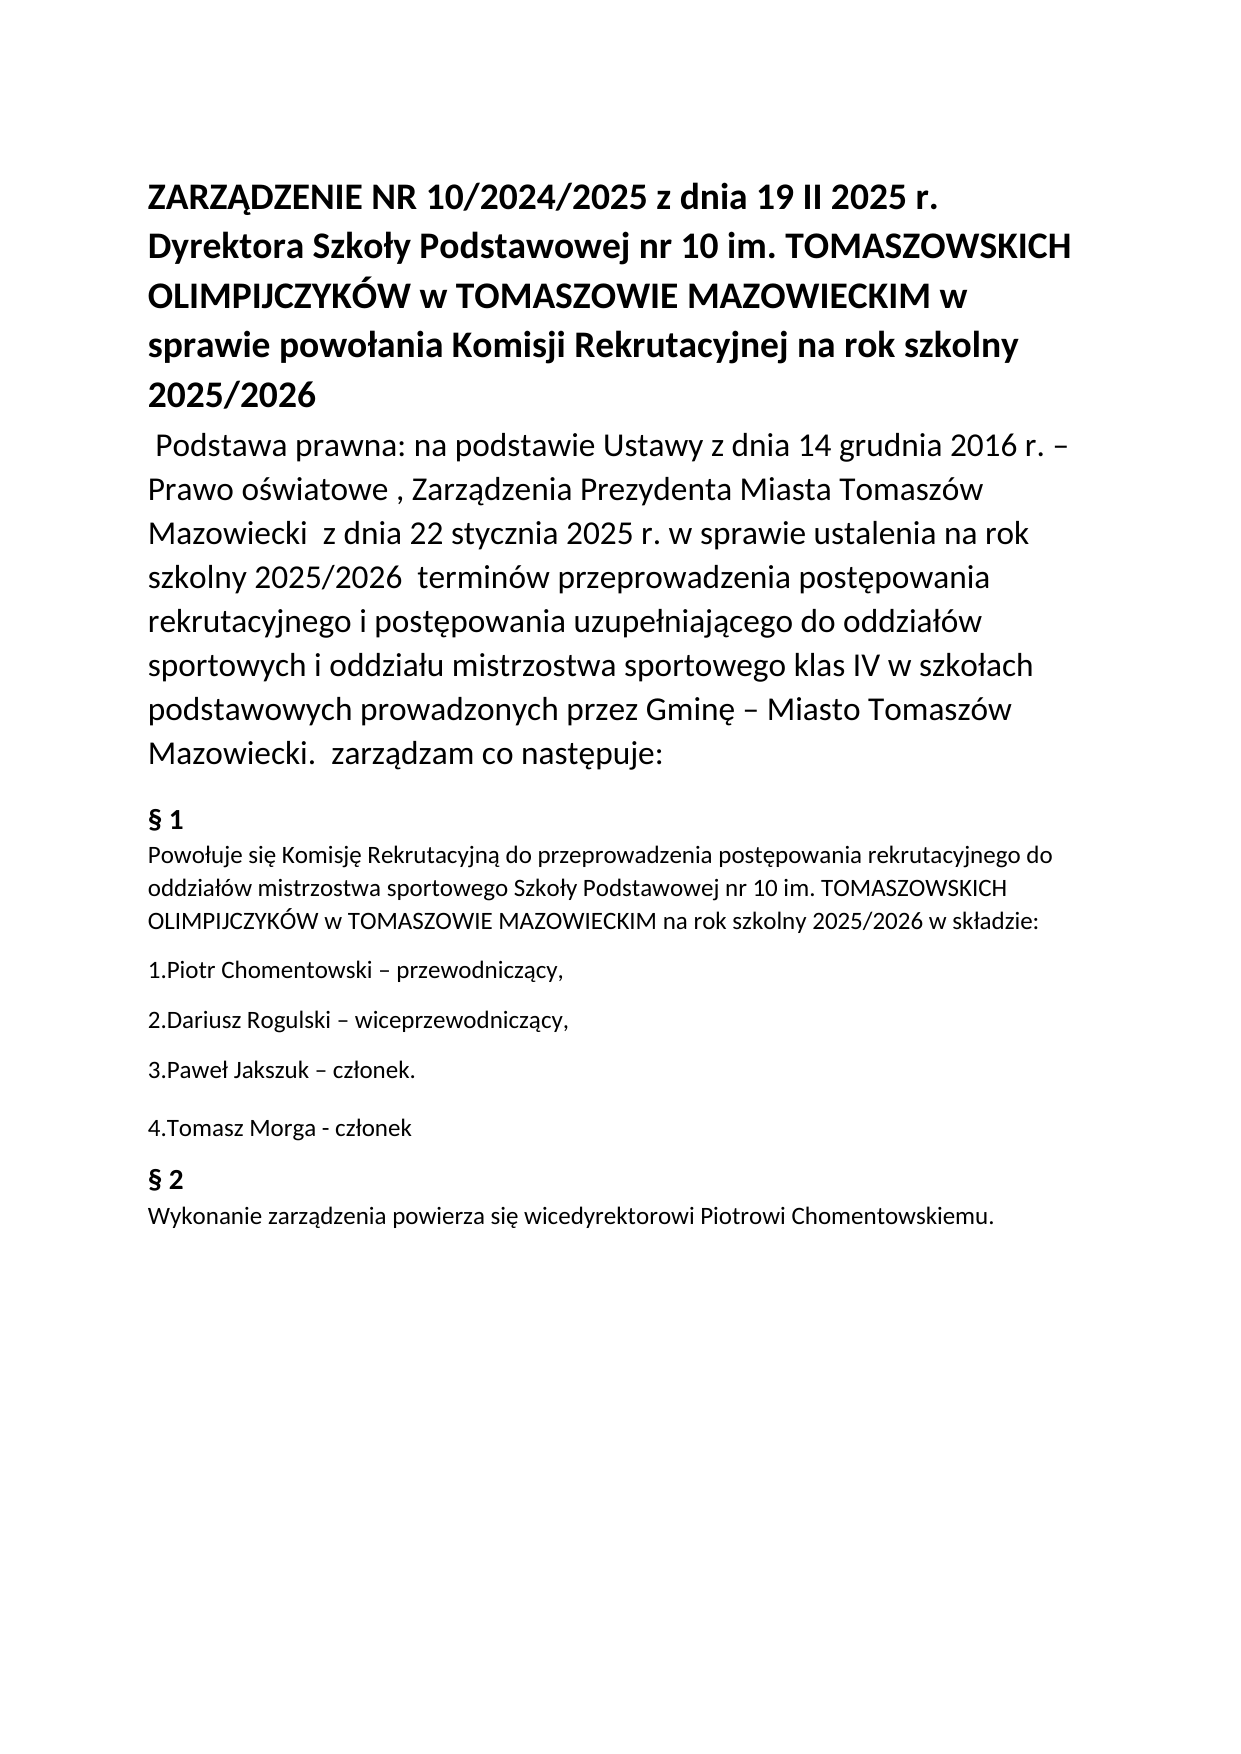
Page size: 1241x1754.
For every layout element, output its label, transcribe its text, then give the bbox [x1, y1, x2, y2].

text 1.Piotr Chomentowski – przewodniczący, [148, 955, 1093, 985]
subtitle ZARZĄDZENIE NR 10/2024/2025 z dnia 19 II 2025 r. Dyrektora Szkoły Podstawowej nr 10 im. TOMASZOWSKICH OLIMPIJCZYKÓW w TOMASZOWIE MAZOWIECKIM w sprawie powołania Komisji Rekrutacyjnej na rok szkolny 2025/2026 [148, 173, 1093, 416]
text 2.Dariusz Rogulski – wiceprzewodniczący, [148, 1004, 1093, 1035]
text 4.Tomasz Morga - członek [148, 1112, 1093, 1142]
text Wykonanie zarządzenia powierza się wicedyrektorowi Piotrowi Chomentowskiemu. [148, 1200, 1093, 1230]
subtitle § 1 [148, 801, 1093, 836]
text 3.Paweł Jakszuk – członek. [148, 1054, 1093, 1084]
text Powołuje się Komisję Rekrutacyjną do przeprowadzenia postępowania rekrutacyjnego do oddziałów mistrzostwa sportowego Szkoły Podstawowej nr 10 im. TOMASZOWSKICH OLIMPIJCZYKÓW w TOMASZOWIE MAZOWIECKIM na rok szkolny 2025/2026 w składzie: [148, 839, 1093, 936]
subtitle § 2 [148, 1161, 1093, 1197]
subtitle Podstawa prawna: na podstawie Ustawy z dnia 14 grudnia 2016 r. – Prawo oświatowe , Zarządzenia Prezydenta Miasta Tomaszów Mazowiecki z dnia 22 stycznia 2025 r. w sprawie ustalenia na rok szkolny 2025/2026 terminów przeprowadzenia postępowania rekrutacyjnego i postępowania uzupełniającego do oddziałów sportowych i oddziału mistrzostwa sportowego klas IV w szkołach podstawowych prowadzonych przez Gminę – Miasto Tomaszów Mazowiecki. zarządzam co następuje: [148, 424, 1093, 773]
